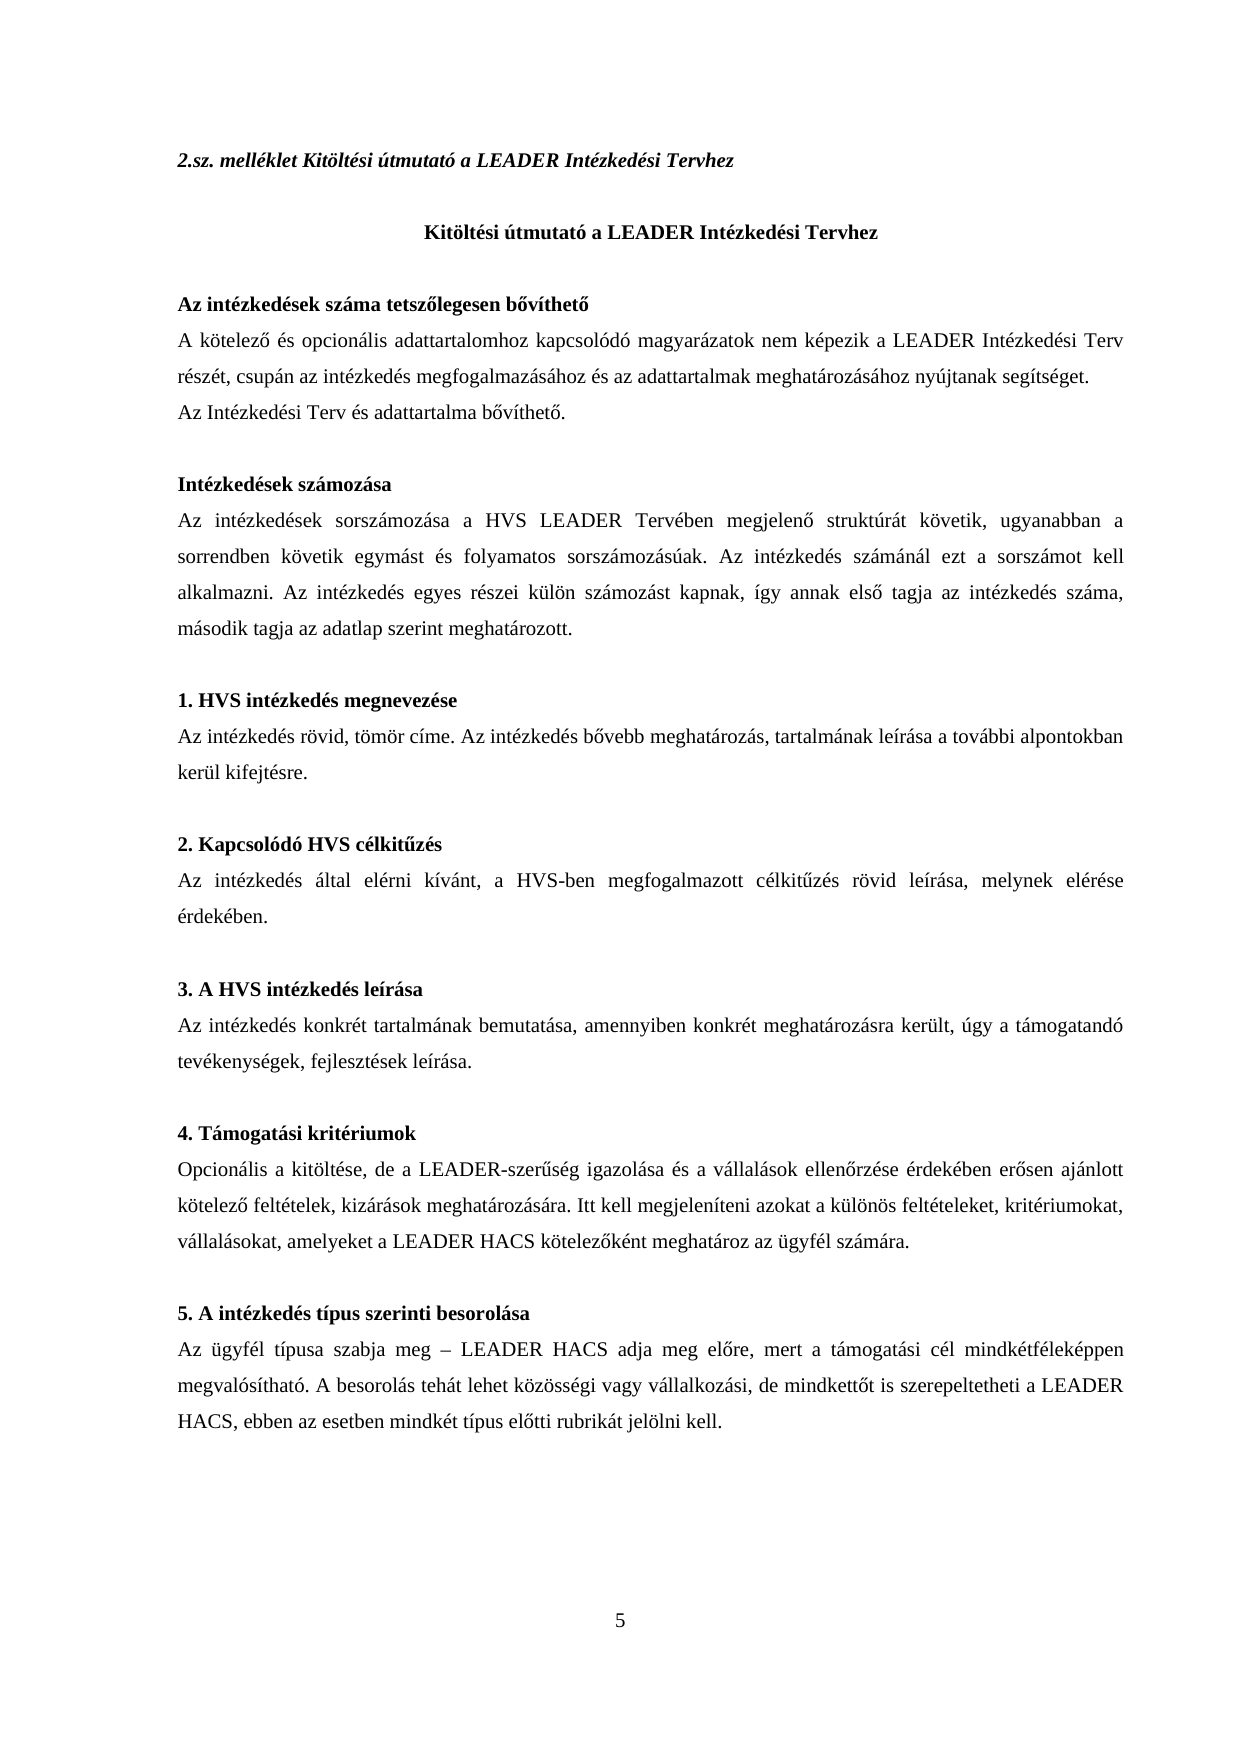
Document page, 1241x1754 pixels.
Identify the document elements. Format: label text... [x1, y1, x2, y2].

text 2. Kapcsolódó HVS célkitűzés [148, 832, 1125, 856]
text Az intézkedés rövid, tömör címe. Az intézkedés bővebb meghatározás, tartalmának leírása a további alpontokban kerül kifejtésre. [177, 724, 1125, 784]
text HVS intézkedés leírása [148, 977, 1125, 1001]
text Kitöltési útmutató a LEADER Intézkedési Tervhez [148, 220, 1125, 244]
text Az intézkedés által elérni kívánt, a HVS-ben megfogalmazott célkitűzés rövid leírása, melynek elérése érdekében. [177, 868, 1125, 928]
text Az intézkedés konkrét tartalmának bemutatása, amennyiben konkrét meghatározásra került, úgy a támogatandó tevékenységek, fejlesztések leírása. [177, 1013, 1125, 1073]
text 4. Támogatási kritériumok [148, 1121, 1125, 1145]
text 1. HVS intézkedés megnevezése [148, 688, 1125, 712]
text Az intézkedések sorszámozása a HVS LEADER Tervében megjelenő struktúrát követik, ugyanabban a sorrendben követik egymást és folyamatos sorszámozásúak. Az intézkedés számánál ezt a sorszámot kell alkalmazni. Az intézkedés egyes részei külön számozást kapnak, így annak első tagja az intézkedés száma, második tagja az adatlap szerint meghatározott. [177, 508, 1125, 640]
text Intézkedések számozása [148, 472, 1125, 496]
text Az ügyfél típusa szabja meg – LEADER HACS adja meg előre, mert a támogatási cél mindkétféleképpen megvalósítható. A besorolás tehát lehet közösségi vagy vállalkozási, de mindkettőt is szerepeltetheti a LEADER HACS, ebben az esetben mindkét típus előtti rubrikát jelölni kell. [177, 1337, 1125, 1433]
text A kötelező és opcionális adattartalomhoz kapcsolódó magyarázatok nem képezik a LEADER Intézkedési Terv részét, csupán az intézkedés megfogalmazásához és az adattartalmak meghatározásához nyújtanak segítséget. [177, 328, 1125, 388]
text Az Intézkedési Terv és adattartalma bővíthető. [148, 400, 1125, 424]
text Opcionális a kitöltése, de a LEADER-szerűség igazolása és a vállalások ellenőrzése érdekében erősen ajánlott kötelező feltételek, kizárások meghatározására. Itt kell megjeleníteni azokat a különös feltételeket, kritériumokat, vállalásokat, amelyeket a LEADER HACS kötelezőként meghatároz az ügyfél számára. [177, 1157, 1125, 1253]
text Az intézkedések száma tetszőlegesen bővíthető [148, 292, 1125, 316]
text 2.sz. melléklet Kitöltési útmutató a LEADER Intézkedési Tervhez [148, 148, 1125, 172]
text intézkedés típus szerinti besorolása [148, 1301, 1125, 1325]
